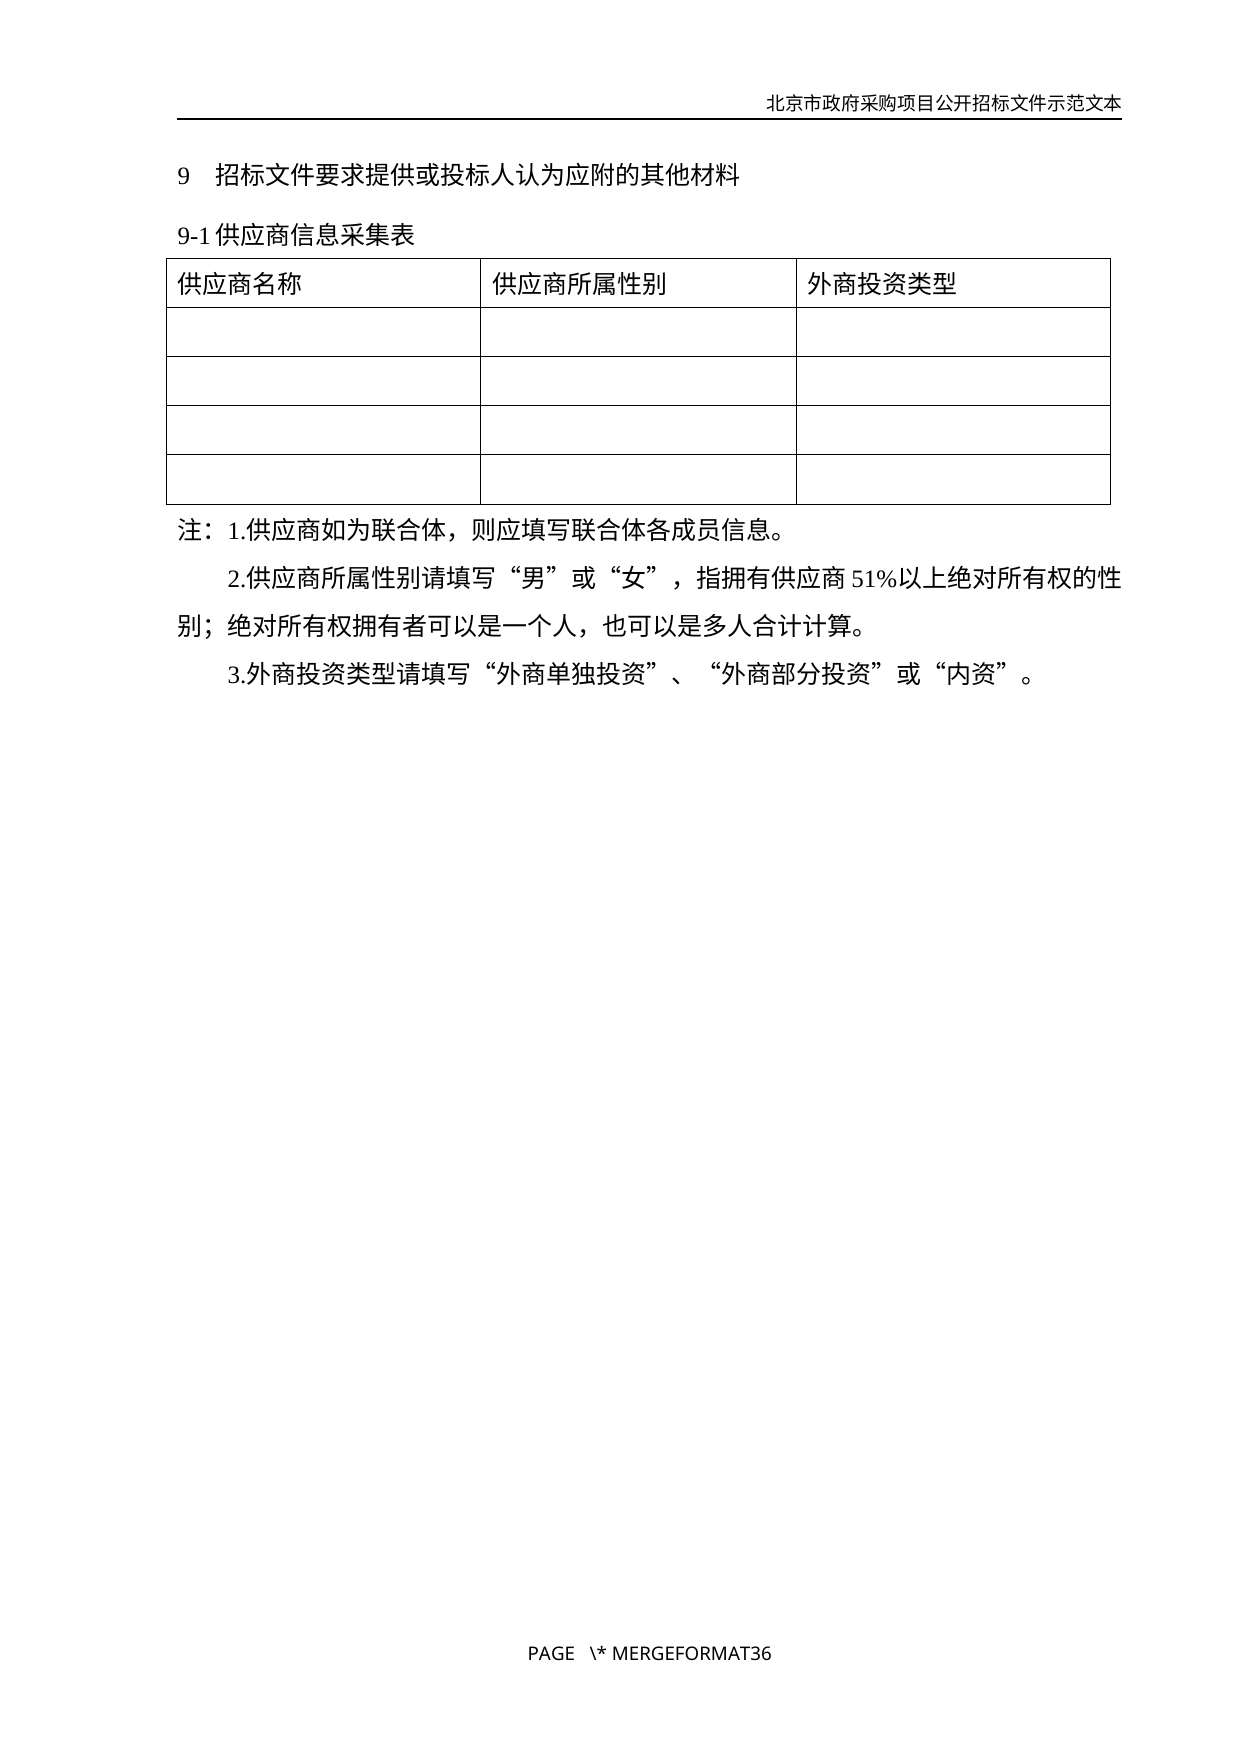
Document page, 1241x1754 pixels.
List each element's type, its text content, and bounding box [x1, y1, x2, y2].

text 3.外商投资类型请填写“外商单独投资”、“外商部分投资”或“内资”。 [177, 649, 1122, 697]
table_cell [167, 455, 480, 503]
text 注：1.供应商如为联合体，则应填写联合体各成员信息。 [177, 504, 1122, 553]
table_cell [481, 406, 796, 454]
table_cell [167, 308, 480, 356]
table_cell [481, 455, 796, 503]
text 9-1供应商信息采集表 [177, 209, 1122, 258]
table_cell [797, 406, 1110, 454]
table_header 供应商名称 [167, 259, 480, 307]
table_cell [797, 455, 1110, 503]
table_cell [481, 308, 796, 356]
table_cell [797, 308, 1110, 356]
list 招标文件要求提供或投标人认为应附的其他材料 [177, 155, 1122, 191]
table_cell [797, 357, 1110, 405]
table_header 外商投资类型 [797, 259, 1110, 307]
table_cell [481, 357, 796, 405]
table_cell [167, 357, 480, 405]
table_cell [167, 406, 480, 454]
text 2.供应商所属性别请填写“男”或“女”，指拥有供应商51%以上绝对所有权的性别；绝对所有权拥有者可以是一个人，也可以是多人合计计算。 [177, 553, 1122, 649]
table_header 供应商所属性别 [481, 259, 796, 307]
